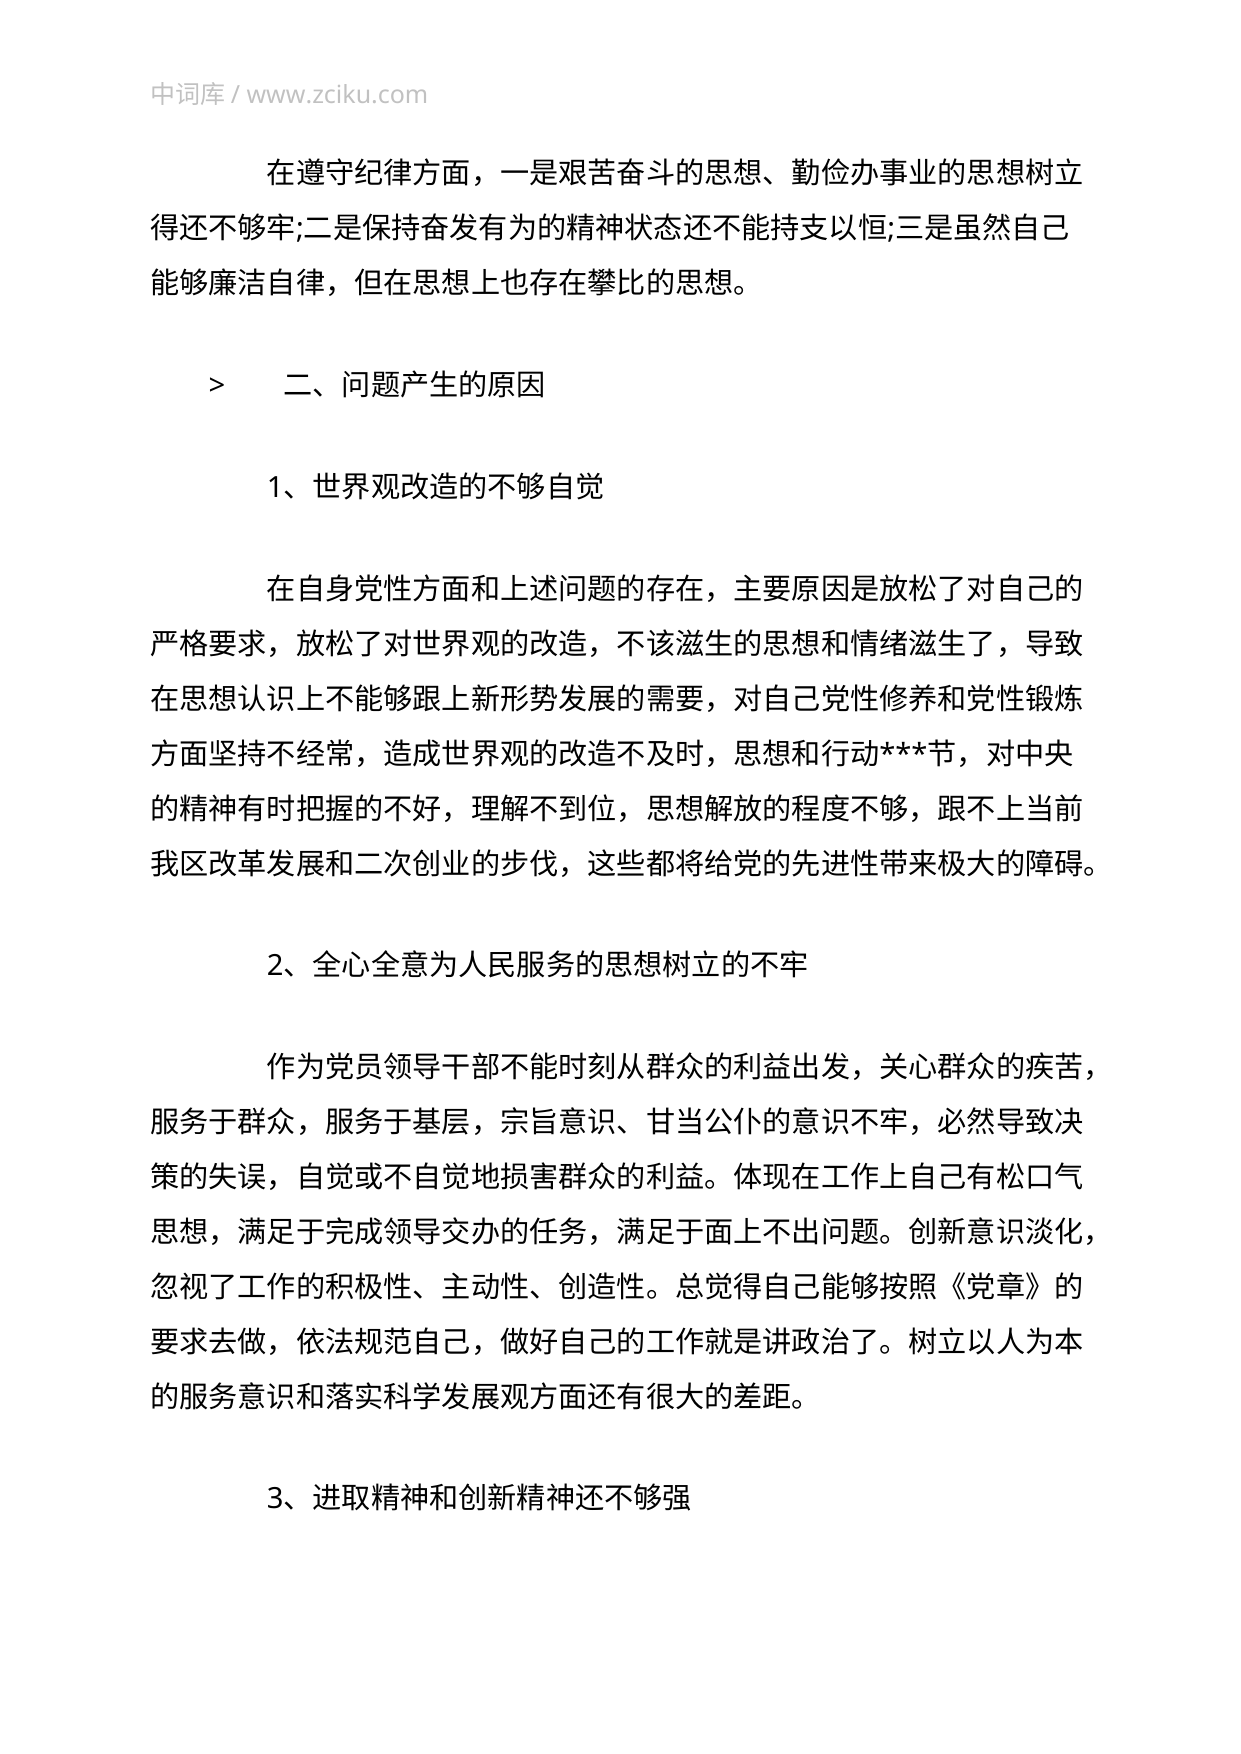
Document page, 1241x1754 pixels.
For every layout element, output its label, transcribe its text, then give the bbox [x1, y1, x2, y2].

text 作为党员领导干部不能时刻从群众的利益出发，关心群众的疾苦，服务于群众，服务于基层，宗旨意识、甘当公仆的意识不牢，必然导致决策的失误，自觉或不自觉地损害群众的利益。体现在工作上自己有松口气思想，满足于完成领导交办的任务，满足于面上不出问题。创新意识淡化，忽视了工作的积极性、主动性、创造性。总觉得自己能够按照《党章》的要求去做，依法规范自己，做好自己的工作就是讲政治了。树立以人为本的服务意识和落实科学发展观方面还有很大的差距。 [150, 1044, 1090, 1416]
text > 二、问题产生的原因 [150, 362, 1090, 404]
text 3、进取精神和创新精神还不够强 [150, 1475, 1090, 1517]
text 在自身党性方面和上述问题的存在，主要原因是放松了对自己的严格要求，放松了对世界观的改造，不该滋生的思想和情绪滋生了，导致在思想认识上不能够跟上新形势发展的需要，对自己党性修养和党性锻炼方面坚持不经常，造成世界观的改造不及时，思想和行动***节，对中央的精神有时把握的不好，理解不到位，思想解放的程度不够，跟不上当前我区改革发展和二次创业的步伐，这些都将给党的先进性带来极大的障碍。 [150, 566, 1090, 882]
text 1、世界观改造的不够自觉 [150, 464, 1090, 506]
text 在遵守纪律方面，一是艰苦奋斗的思想、勤俭办事业的思想树立得还不够牢;二是保持奋发有为的精神状态还不能持支以恒;三是虽然自己能够廉洁自律，但在思想上也存在攀比的思想。 [150, 150, 1090, 302]
text 2、全心全意为人民服务的思想树立的不牢 [150, 942, 1090, 984]
